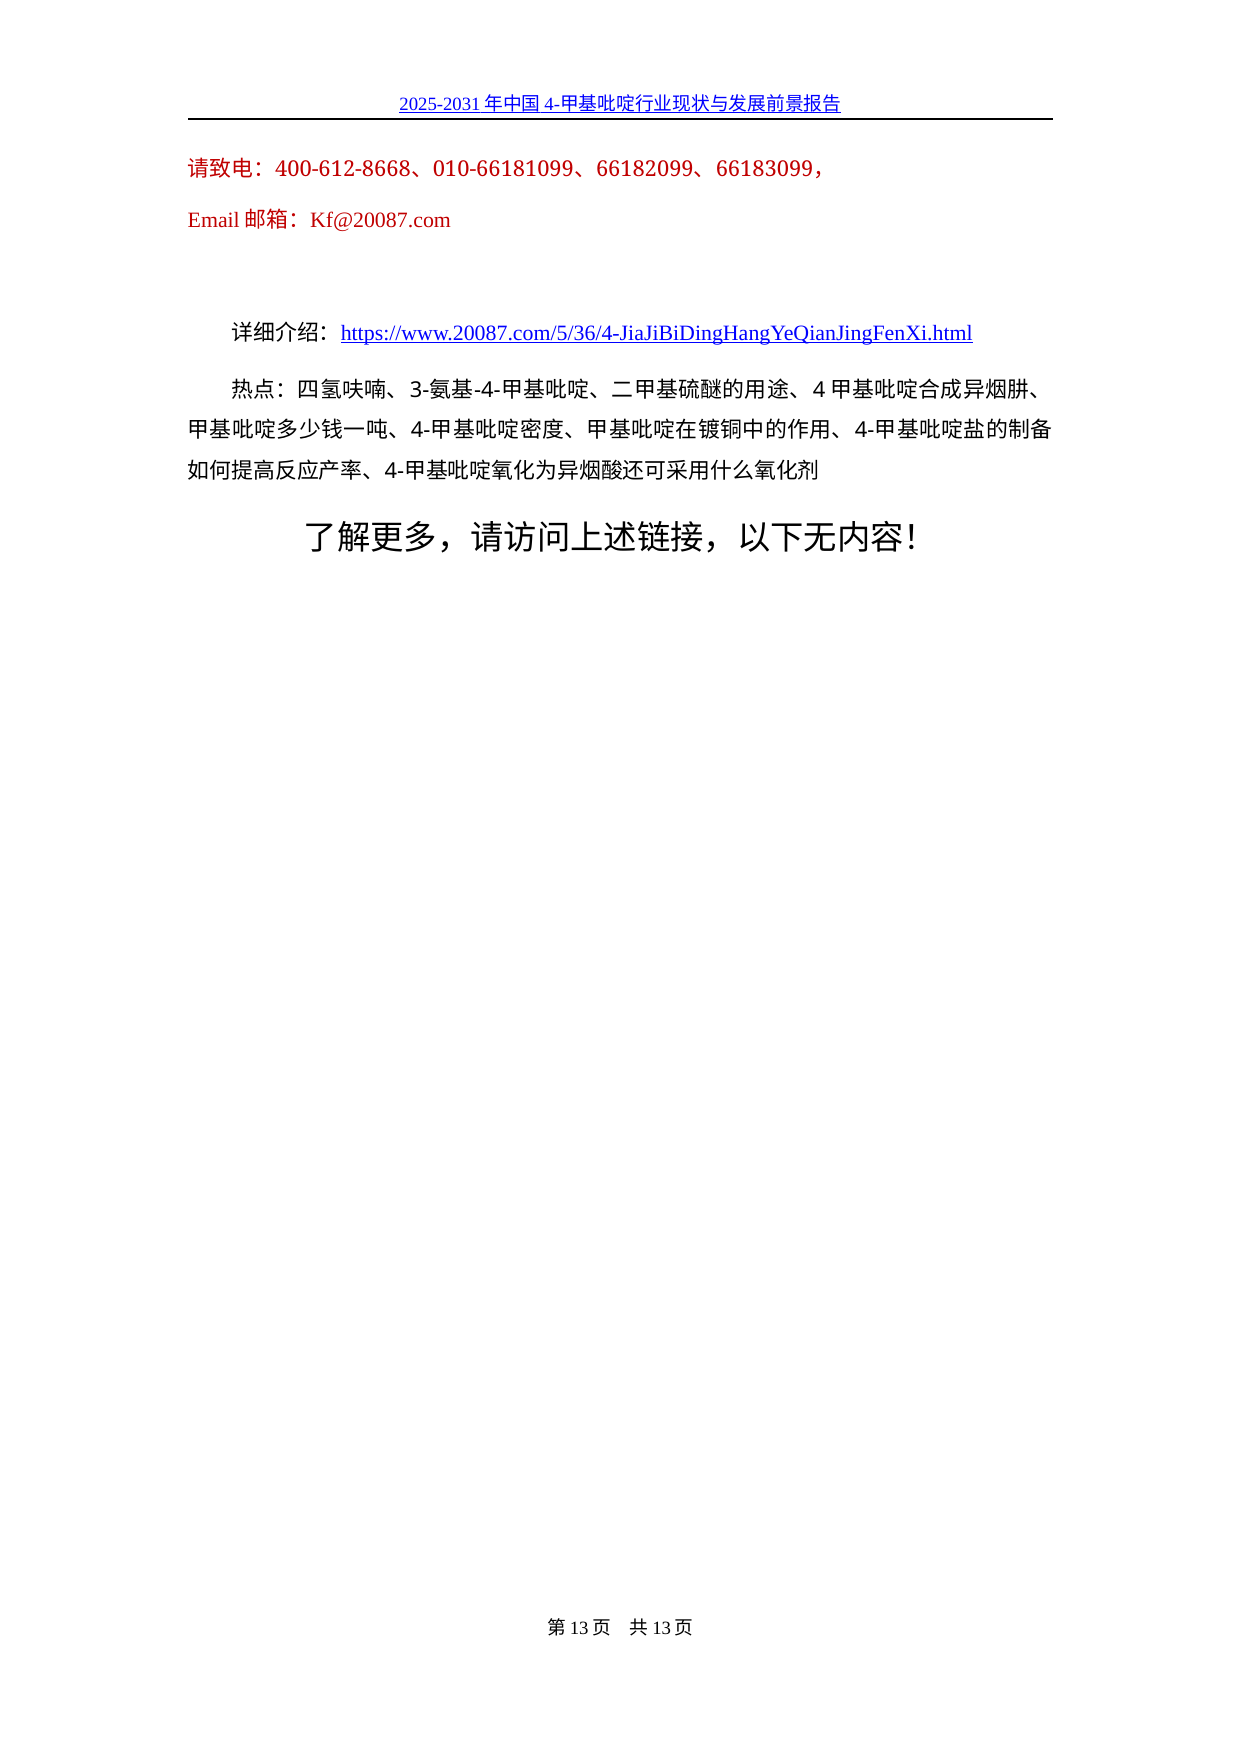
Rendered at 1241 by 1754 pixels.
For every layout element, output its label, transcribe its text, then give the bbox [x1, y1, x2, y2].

text 请致电：400-612-8668、010-66181099、66182099、66183099， [187, 150, 1053, 183]
text 详细介绍：https://www.20087.com/5/36/4-JiaJiBiDingHangYeQianJingFenXi.html [187, 315, 1053, 347]
title 了解更多，请访问上述链接，以下无内容！ [187, 503, 1053, 568]
text Email邮箱：Kf@20087.com [187, 202, 1053, 234]
text 热点：四氢呋喃、3-氨基-4-甲基吡啶、二甲基硫醚的用途、4甲基吡啶合成异烟肼、甲基吡啶多少钱一吨、4-甲基吡啶密度、甲基吡啶在镀铜中的作用、4-甲基吡啶盐的制备如何提高反应产率、4-甲基吡啶氧化为异烟酸还可采用什么氧化剂 [187, 371, 1053, 485]
